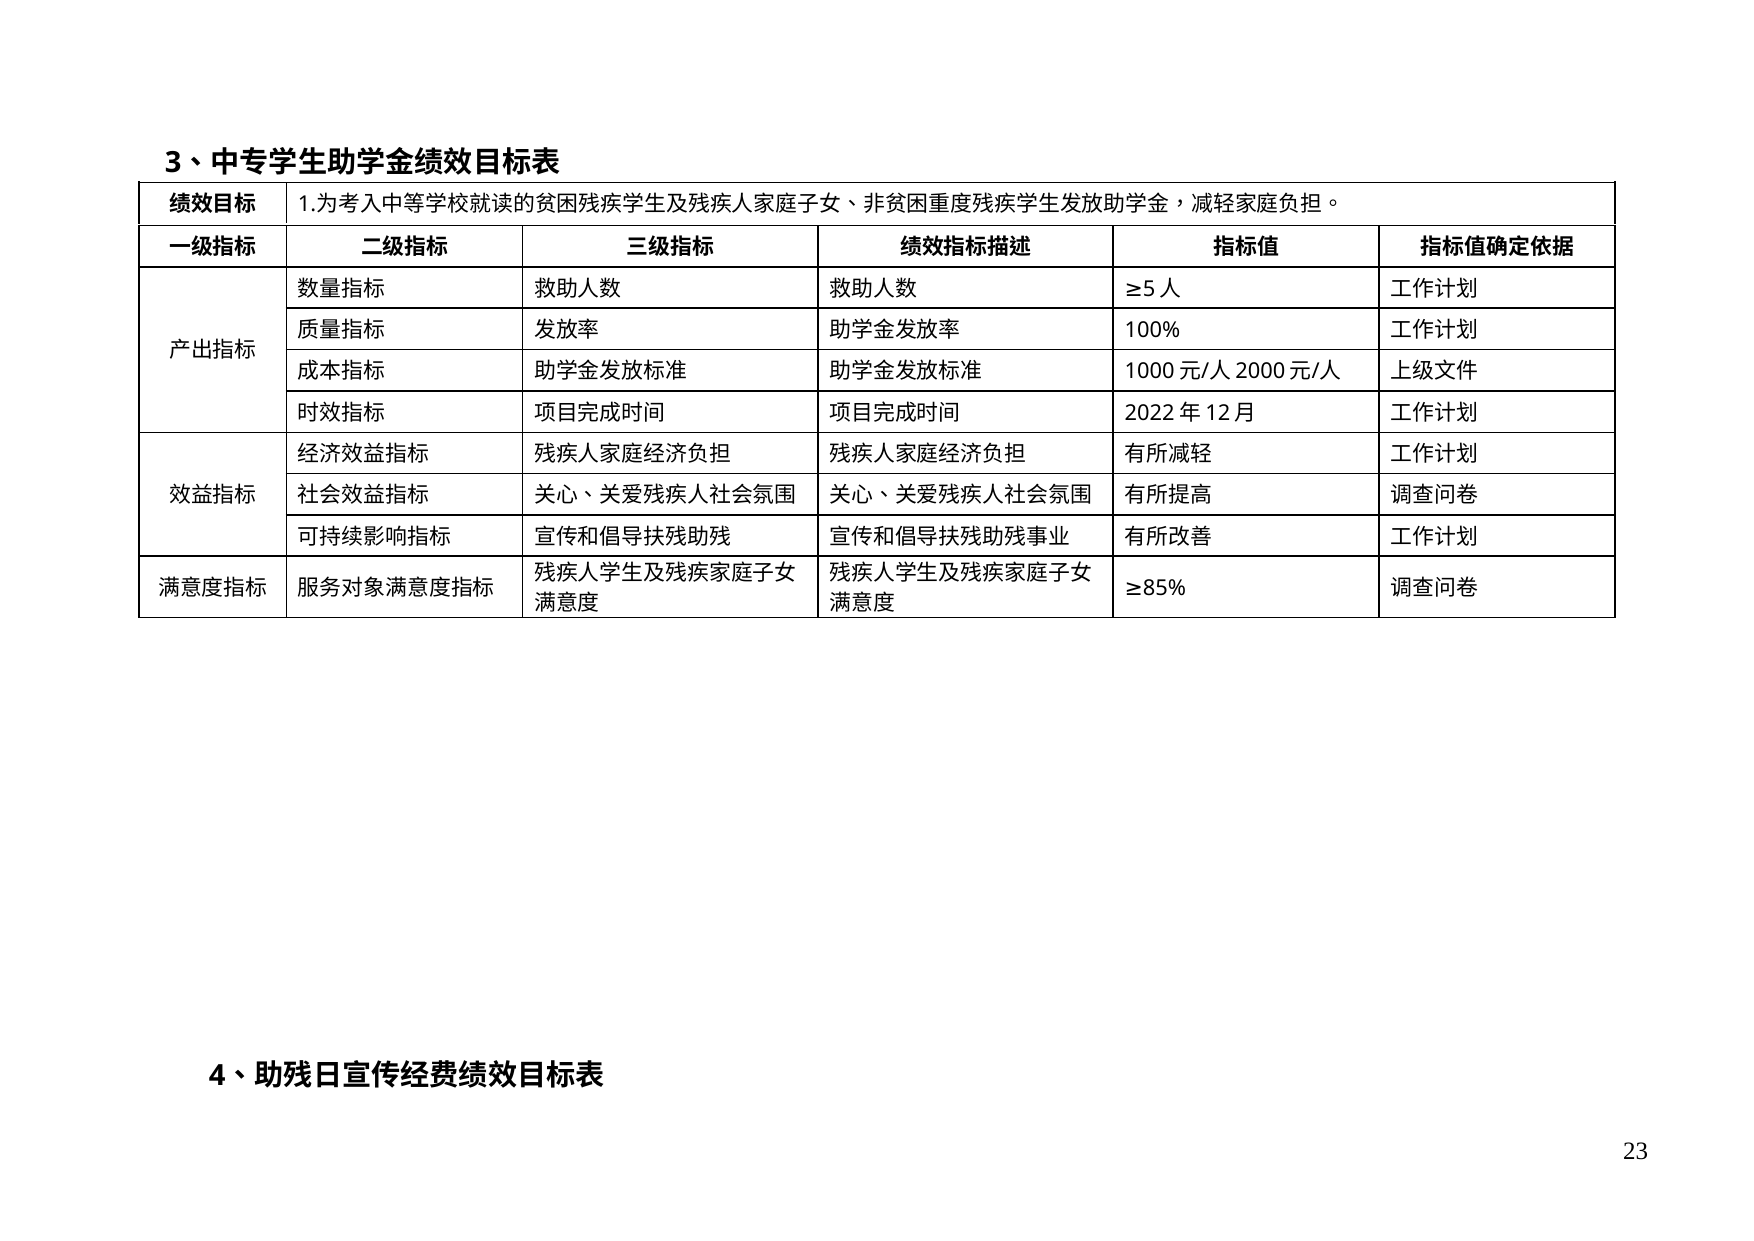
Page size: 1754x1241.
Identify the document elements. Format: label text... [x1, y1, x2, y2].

table_cell 宣传和倡导扶残助残事业 [819, 516, 1112, 555]
table_cell 救助人数 [523, 268, 817, 307]
table_cell 上级文件 [1380, 350, 1614, 390]
table_header 指标值确定依据 [1380, 226, 1614, 266]
table_cell 助学金发放率 [819, 309, 1112, 349]
table_cell 有所改善 [1114, 516, 1378, 555]
table_cell 成本指标 [287, 350, 522, 390]
table_cell 经济效益指标 [287, 433, 522, 473]
table_cell 可持续影响指标 [287, 516, 522, 555]
text 4、助残日宣传经费绩效目标表 [106, 1055, 1648, 1094]
table_header 绩效目标 [140, 183, 286, 223]
table_cell 100% [1114, 309, 1378, 349]
table_cell 发放率 [523, 309, 817, 349]
table_cell ≥85% [1114, 557, 1378, 617]
text 3、中专学生助学金绩效目标表 [106, 142, 1648, 181]
table_cell 残疾人家庭经济负担 [523, 433, 817, 473]
table_header 二级指标 [287, 226, 522, 266]
table_cell 救助人数 [819, 268, 1112, 307]
table_cell 工作计划 [1380, 516, 1614, 555]
table_cell 项目完成时间 [523, 392, 817, 431]
table_header 一级指标 [140, 226, 286, 266]
table_cell 工作计划 [1380, 268, 1614, 307]
table_cell 有所减轻 [1114, 433, 1378, 473]
table_cell 产出指标 [140, 268, 286, 431]
table_cell 调查问卷 [1380, 474, 1614, 514]
table_cell 调查问卷 [1380, 557, 1614, 617]
table_cell 1000元/人2000元/人 [1114, 350, 1378, 390]
table_header 1.为考入中等学校就读的贫困残疾学生及残疾人家庭子女、非贫困重度残疾学生发放助学金，减轻家庭负担。 [287, 183, 1614, 223]
table_cell 关心、关爱残疾人社会氛围 [523, 474, 817, 514]
table_cell 效益指标 [140, 433, 286, 555]
table_header 绩效指标描述 [819, 226, 1112, 266]
table_cell ≥5人 [1114, 268, 1378, 307]
table_cell 服务对象满意度指标 [287, 557, 522, 617]
table_cell 满意度指标 [140, 557, 286, 617]
table_cell 助学金发放标准 [523, 350, 817, 390]
table_cell 时效指标 [287, 392, 522, 431]
table_cell 工作计划 [1380, 309, 1614, 349]
table_cell 宣传和倡导扶残助残 [523, 516, 817, 555]
table_cell 项目完成时间 [819, 392, 1112, 431]
table_cell 2022年12月 [1114, 392, 1378, 431]
table_cell 工作计划 [1380, 392, 1614, 431]
table_cell 残疾人学生及残疾家庭子女满意度 [819, 557, 1112, 617]
table_cell 工作计划 [1380, 433, 1614, 473]
table_cell 社会效益指标 [287, 474, 522, 514]
table_cell 数量指标 [287, 268, 522, 307]
table_cell 残疾人学生及残疾家庭子女满意度 [523, 557, 817, 617]
table_cell 质量指标 [287, 309, 522, 349]
table_cell 有所提高 [1114, 474, 1378, 514]
table_header 指标值 [1114, 226, 1378, 266]
table_cell 助学金发放标准 [819, 350, 1112, 390]
table_header 三级指标 [523, 226, 817, 266]
table_cell 残疾人家庭经济负担 [819, 433, 1112, 473]
table_cell 关心、关爱残疾人社会氛围 [819, 474, 1112, 514]
